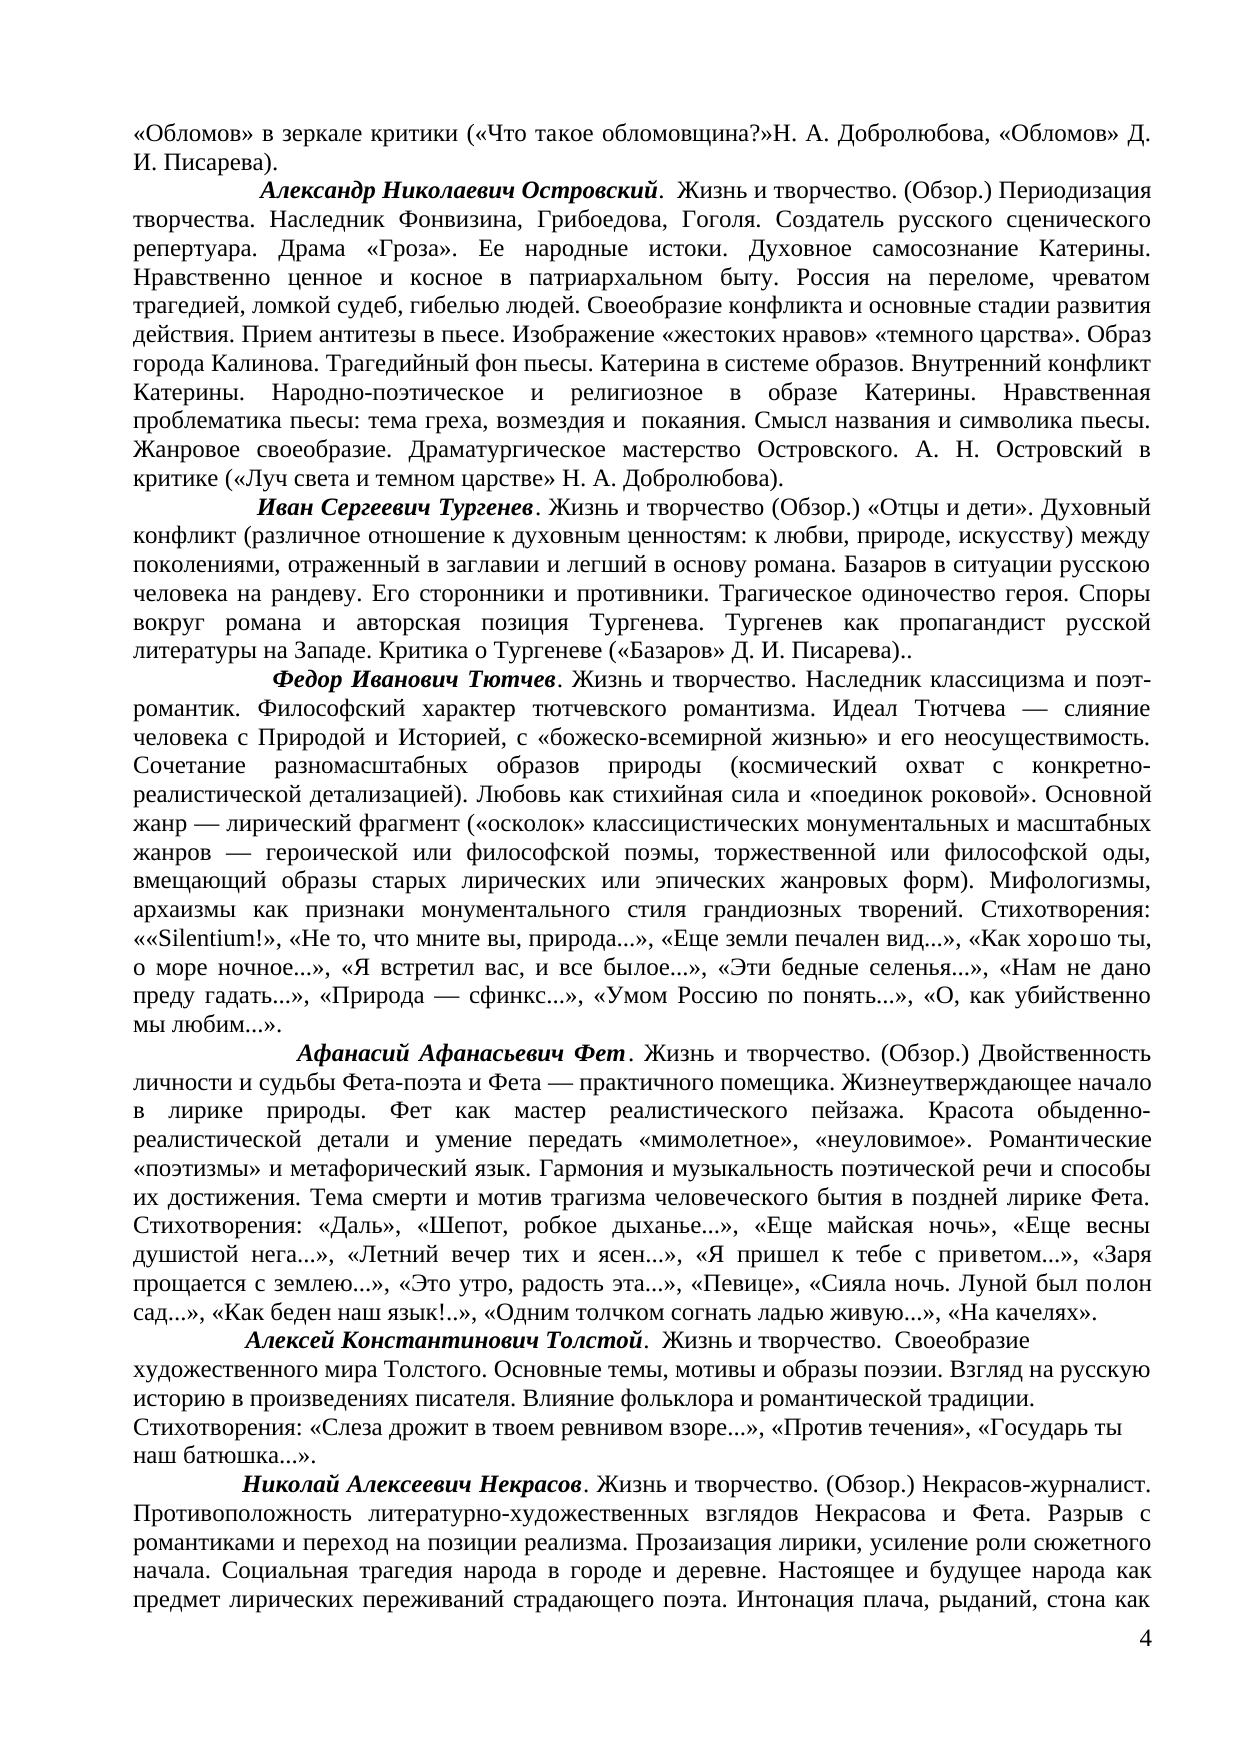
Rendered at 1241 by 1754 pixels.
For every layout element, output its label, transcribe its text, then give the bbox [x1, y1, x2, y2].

text Алексей Константинович Толстой. Жизнь и творчество. Своеобразие художественного мира Толстого. Основные темы, мотивы и образы поэзии. Взгляд на русскую историю в произведениях писателя. Влияние фольклора и романтической традиции. Стихотворения: «Слеза дрожит в твоем ревнивом взоре...», «Против течения», «Государь ты наш батюшка...». [133, 1326, 1152, 1469]
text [133, 118, 1152, 176]
text Федор Иванович Тютчев. Жизнь и творчество. Наследник классицизма и поэт-романтик. Философский характер тютчевского романтизма. Идеал Тютчева — слияние человека с Природой и Историей, с «божеско-всемирной жизнью» и его неосуществимость. Сочетание разномасштабных образов природы (космический охват с конкретно-реалистической детализацией). Любовь как стихийная сила и «поединок роковой». Основной жанр — лирический фрагмент («осколок» классицистических монументальных и масштабных жанров — героической или философской поэмы, торжественной или философской оды, вмещающий образы старых лирических или эпических жанровых форм). Мифологизмы, архаизмы как признаки монументального стиля грандиозных творений. Стихотворения: ««Silentium!», «Не то, что мните вы, природа...», «Еще земли печален вид...», «Как хорошо ты, о море ночное...», «Я встретил вас, и все былое...», «Эти бедные селенья...», «Нам не дано преду гадать...», «Природа — сфинкс...», «Умом Россию по понять...», «О, как убийственно мы любим...». [133, 664, 1152, 1038]
text Александр Николаевич Островский. Жизнь и творчество. (Обзор.) Периодизация творчества. Наследник Фонвизина, Грибоедова, Гоголя. Создатель русского сценического репертуара. Драма «Гроза». Ее народные истоки. Духовное самосознание Катерины. Нравственно ценное и косное в патриархальном быту. Россия на переломе, чреватом трагедией, ломкой судеб, гибелью людей. Своеобразие конфликта и основные стадии развития действия. Прием антитезы в пьесе. Изображение «жестоких нравов» «темного царства». Образ города Калинова. Трагедийный фон пьесы. Катерина в системе образов. Внутренний конфликт Катерины. Народно-поэтическое и религиозное в образе Катерины. Нравственная проблематика пьесы: тема греха, возмездия и покаяния. Смысл названия и символика пьесы. Жанровое своеобразие. Драматургическое мастерство Островского. А. Н. Островский в критике («Луч света и темном царстве» Н. А. Добролюбова). [133, 176, 1152, 492]
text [133, 1469, 1152, 1613]
text Иван Сергеевич Тургенев. Жизнь и творчество (Обзор.) «Отцы и дети». Духовный конфликт (различное отношение к духовным ценностям: к любви, природе, искусству) между поколениями, отраженный в заглавии и легший в основу романа. Базаров в ситуации русскою человека на рандеву. Его сторонники и противники. Трагическое одиночество героя. Споры вокруг романа и авторская позиция Тургенева. Тургенев как пропагандист русской литературы на Западе. Критика о Тургеневе («Базаров» Д. И. Писарева).. [133, 492, 1152, 664]
text Афанасий Афанасьевич Фет. Жизнь и творчество. (Обзор.) Двойственность личности и судьбы Фета-поэта и Фета — практичного помещика. Жизнеутверждающее начало в лирике природы. Фет как мастер реалистического пейзажа. Красота обыденно-реалистической детали и умение передать «мимолетное», «неуловимое». Романтические «поэтизмы» и метафорический язык. Гармония и музыкальность поэтической речи и способы их достижения. Тема смерти и мотив трагизма человеческого бытия в поздней лирике Фета. Стихотворения: «Даль», «Шепот, робкое дыханье...», «Еще майская ночь», «Еще весны душистой нега...», «Летний вечер тих и ясен...», «Я пришел к тебе с приветом...», «Заря прощается с землею...», «Это утро, радость эта...», «Певице», «Сияла ночь. Луной был полон сад...», «Как беден наш язык!..», «Одним толчком согнать ладью живую...», «На качелях». [133, 1038, 1152, 1326]
